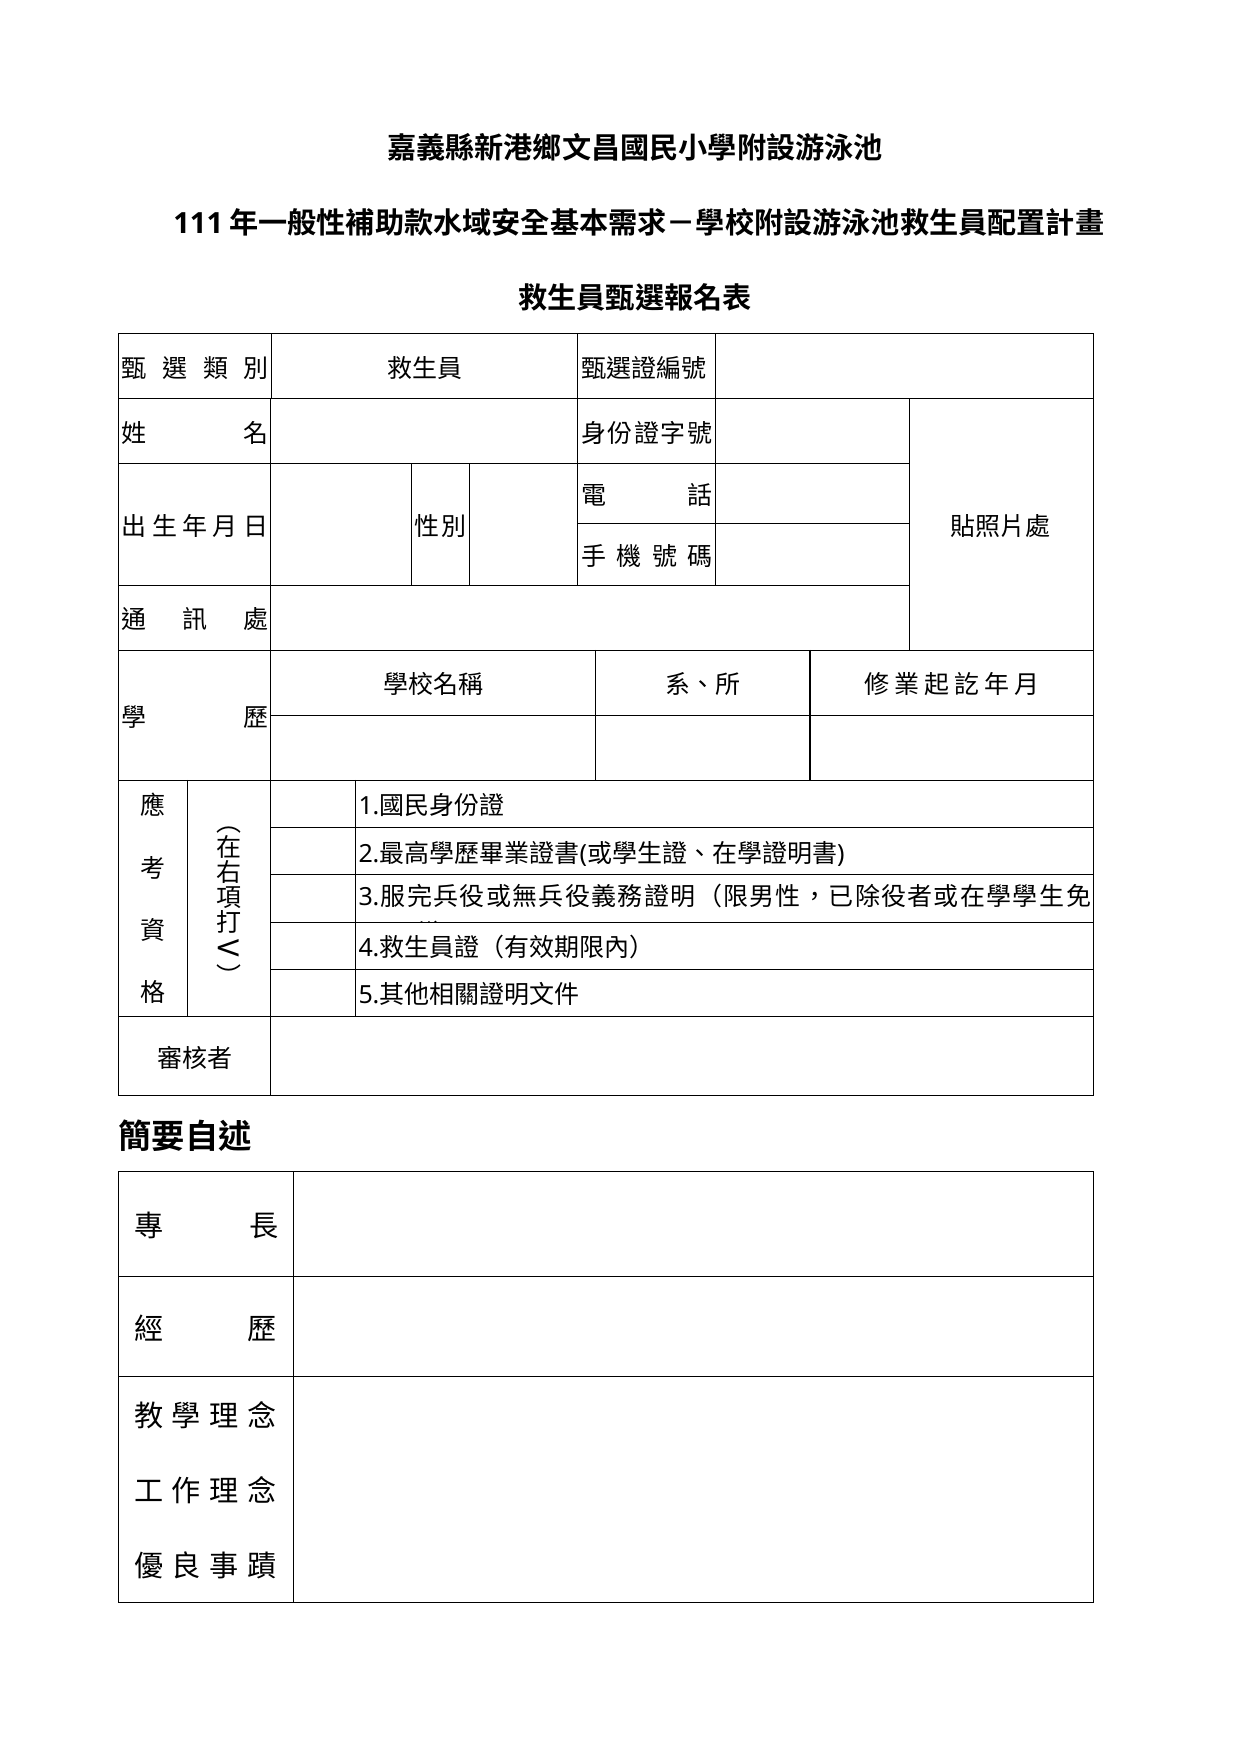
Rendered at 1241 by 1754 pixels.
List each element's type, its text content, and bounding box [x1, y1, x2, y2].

table_cell [294, 1277, 1093, 1376]
table_cell 審核者 [119, 1017, 270, 1095]
table_cell 應考資格 [119, 781, 187, 1016]
table_cell [716, 399, 909, 463]
table_cell [596, 716, 809, 780]
text 救生員甄選報名表 [118, 258, 1122, 333]
table_header [294, 1172, 1093, 1276]
table_cell 姓名 [119, 399, 270, 463]
table_cell 出生年月日 [119, 464, 270, 585]
table_cell 學校名稱 [271, 651, 595, 715]
table_cell 系、所 [596, 651, 809, 715]
table_cell 4.救生員證（有效期限內） [356, 923, 1093, 969]
table_cell [271, 828, 355, 874]
table_cell [271, 970, 355, 1016]
table_header 專長 [119, 1172, 293, 1276]
table_cell [716, 464, 909, 523]
table_cell [811, 716, 1093, 780]
text 簡要自述 [118, 1096, 1122, 1171]
table_cell [271, 875, 355, 922]
table_cell 手機號碼 [578, 524, 715, 585]
table_cell [271, 464, 411, 585]
table_cell 2.最高學歷畢業證書(或學生證、在學證明書) [356, 828, 1093, 874]
table_cell [271, 399, 577, 463]
table_header [716, 334, 1093, 398]
table_header 救生員 [272, 334, 577, 398]
table_cell 貼照片處 [910, 399, 1093, 650]
table_cell 電話 [578, 464, 715, 523]
text 111年一般性補助款水域安全基本需求－學校附設游泳池救生員配置計畫 [118, 183, 1122, 258]
table_cell 通訊處 [119, 586, 270, 650]
table_cell [271, 1017, 1093, 1095]
table_cell [470, 464, 577, 585]
table_cell [294, 1377, 1093, 1602]
table_cell 性別 [412, 464, 469, 585]
table_cell 5.其他相關證明文件 [356, 970, 1093, 1016]
table_cell 修業起訖年月 [811, 651, 1093, 715]
table_cell 身份證字號 [578, 399, 715, 463]
text 嘉義縣新港鄉文昌國民小學附設游泳池 [118, 108, 1122, 183]
table_cell 3.服完兵役或無兵役義務證明（限男性，已除役者或在學學生免附） [356, 875, 1093, 922]
table_cell [271, 781, 355, 827]
table_cell 經歷 [119, 1277, 293, 1376]
table_header 甄選證編號 [578, 334, 715, 398]
table_cell 1.國民身份證 [356, 781, 1093, 827]
table_cell [271, 923, 355, 969]
table_cell [271, 716, 595, 780]
table_cell [271, 586, 909, 650]
table_cell 學歷 [119, 651, 270, 780]
table_cell （在右項打V ） [188, 781, 270, 1016]
table_cell 教學理念 工作理念 優良事蹟 [119, 1377, 293, 1602]
table_header 甄選類別 [119, 334, 271, 398]
table_cell [716, 524, 909, 585]
